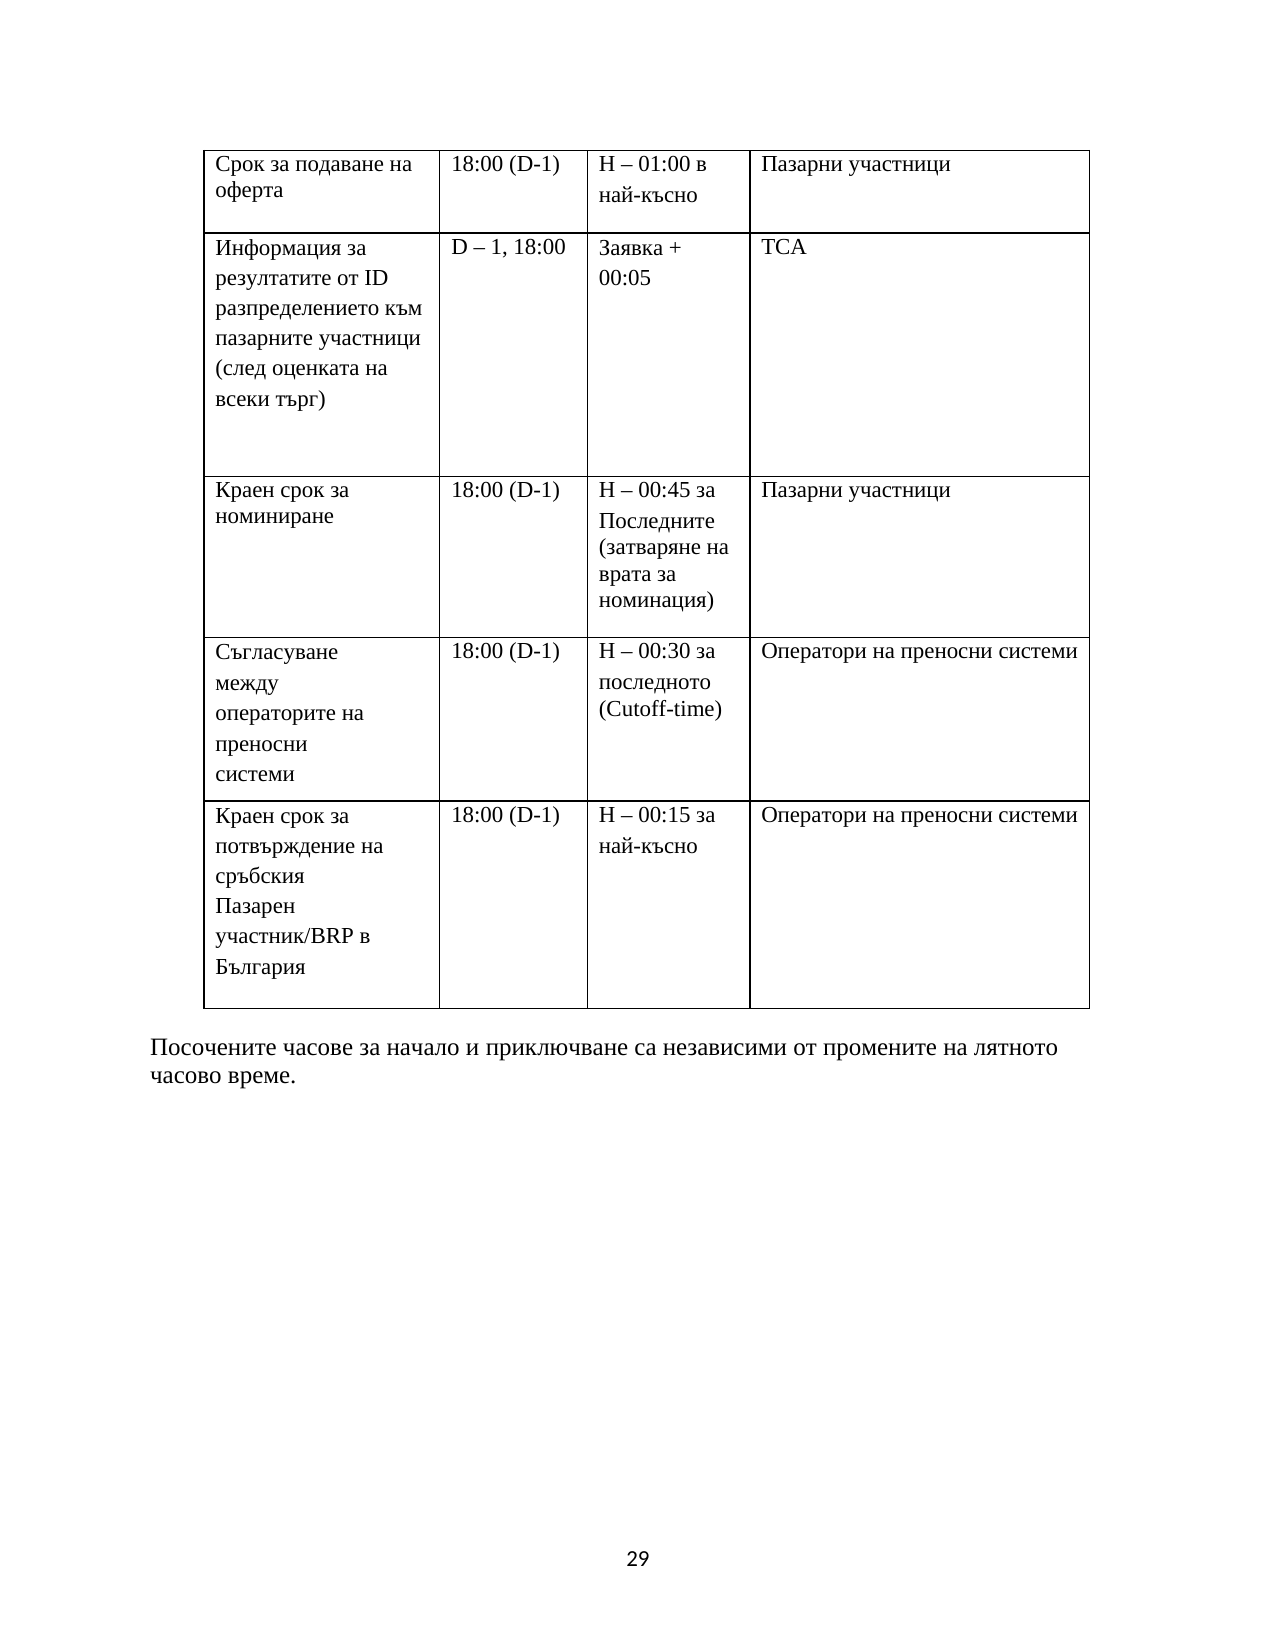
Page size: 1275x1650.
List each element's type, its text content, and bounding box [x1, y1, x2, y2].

table_cell Срок за подаване на оферта [205, 151, 439, 232]
table_cell D – 1, 18:00 [440, 234, 587, 476]
table_cell Оператори на преносни системи [751, 638, 1089, 800]
text Посочените часове за начало и приключване са независими от промените на лятното часово време. [150, 1032, 1125, 1089]
table_cell Краен срок за номиниране [205, 477, 439, 637]
table_cell H – 00:15 за най-късно [588, 802, 749, 1008]
table_cell H – 01:00 в най-късно [588, 151, 749, 232]
table_cell 18:00 (D-1) [440, 638, 587, 800]
table_cell Краен срок за потвърждение на сръбския Пазарен участник/BRP в България [205, 802, 439, 1008]
table_cell Оператори на преносни системи [751, 802, 1089, 1008]
table_cell 18:00 (D-1) [440, 802, 587, 1008]
table_cell 18:00 (D-1) [440, 477, 587, 637]
table_cell Заявка + 00:05 [588, 234, 749, 476]
table_cell H – 00:45 за Последните (затваряне на врата за номинация) [588, 477, 749, 637]
table_cell H – 00:30 за последното (Cutoff-time) [588, 638, 749, 800]
table_cell Съгласуване между операторите на преносни системи [205, 638, 439, 800]
table_cell TCA [751, 234, 1089, 476]
table_cell 18:00 (D-1) [440, 151, 587, 232]
table_cell Пазарни участници [751, 477, 1089, 637]
table_cell Информация за резултатите от ID разпределението към пазарните участници (след оценката на всеки търг) [205, 234, 439, 476]
table_cell Пазарни участници [751, 151, 1089, 232]
